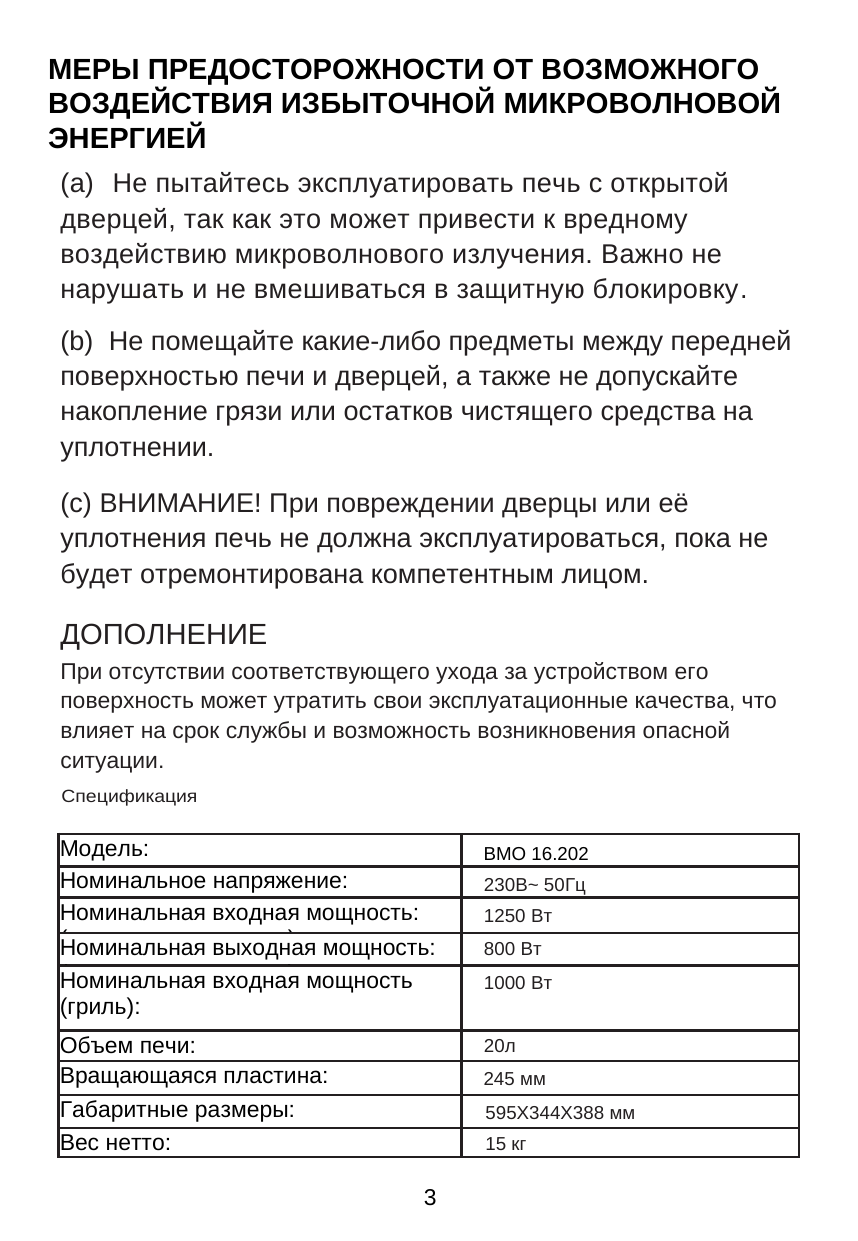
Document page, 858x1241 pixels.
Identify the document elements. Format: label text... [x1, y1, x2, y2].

table_cell 1250 Вт [463, 899, 798, 932]
list Не помещайте какие-либо предметы между передней поверхностью печи и дверцей, а также не допускайте накопление грязи или остатков чистящего средства на уплотнении. [60, 325, 813, 462]
table_cell Габаритные размеры: [60, 1096, 460, 1127]
table_header BMO 16.202 [463, 835, 798, 865]
table_cell 595X344X388 мм [463, 1096, 798, 1127]
text Спецификация [61, 786, 816, 806]
list Не пытайтесь эксплуатировать печь с открытой дверцей, так как это может привести к вредному воздействию микроволнового излучения. Важно не нарушать и не вмешиваться в защитную блокировку. [60, 167, 813, 304]
text При отсутствии соответствующего ухода за устройством его поверхность может утратить свои эксплуатационные качества, что влияет на срок службы и возможность возникновения опасной ситуации. [60, 658, 813, 773]
table_cell 20л [463, 1032, 798, 1060]
list ВНИМАНИЕ! При повреждении дверцы или её уплотнения печь не должна эксплуатироваться, пока не будет отремонтирована компетентным лицом. [60, 487, 813, 589]
table_cell 230В~ 50Гц [463, 868, 798, 896]
table_header Модель: [60, 835, 460, 865]
table_cell Номинальная входная мощность (гриль): [60, 967, 460, 1029]
table_cell 245 мм [463, 1062, 798, 1094]
table_cell 1000 Вт [463, 967, 798, 1029]
table_cell Номинальная выходная мощность: (микроволновая печь) [60, 934, 460, 964]
subtitle ДОПОЛНЕНИЕ [60, 617, 816, 651]
table_cell 800 Вт [463, 934, 798, 964]
table_cell Вращающаяся пластина: [60, 1062, 460, 1094]
table_cell Объем печи: [60, 1032, 460, 1060]
table_cell Номинальное напряжение: [60, 868, 460, 896]
table_cell Вес нетто: [60, 1129, 460, 1156]
table_cell Номинальная входная мощность: (микроволновая печь): [60, 899, 460, 932]
subtitle МЕРЫ ПРЕДОСТОРОЖНОСТИ ОТ ВОЗМОЖНОГО ВОЗДЕЙСТВИЯ ИЗБЫТОЧНОЙ МИКРОВОЛНОВОЙ ЭНЕРГИЕЙ [48, 52, 813, 154]
table_cell 15 кг [463, 1129, 798, 1156]
